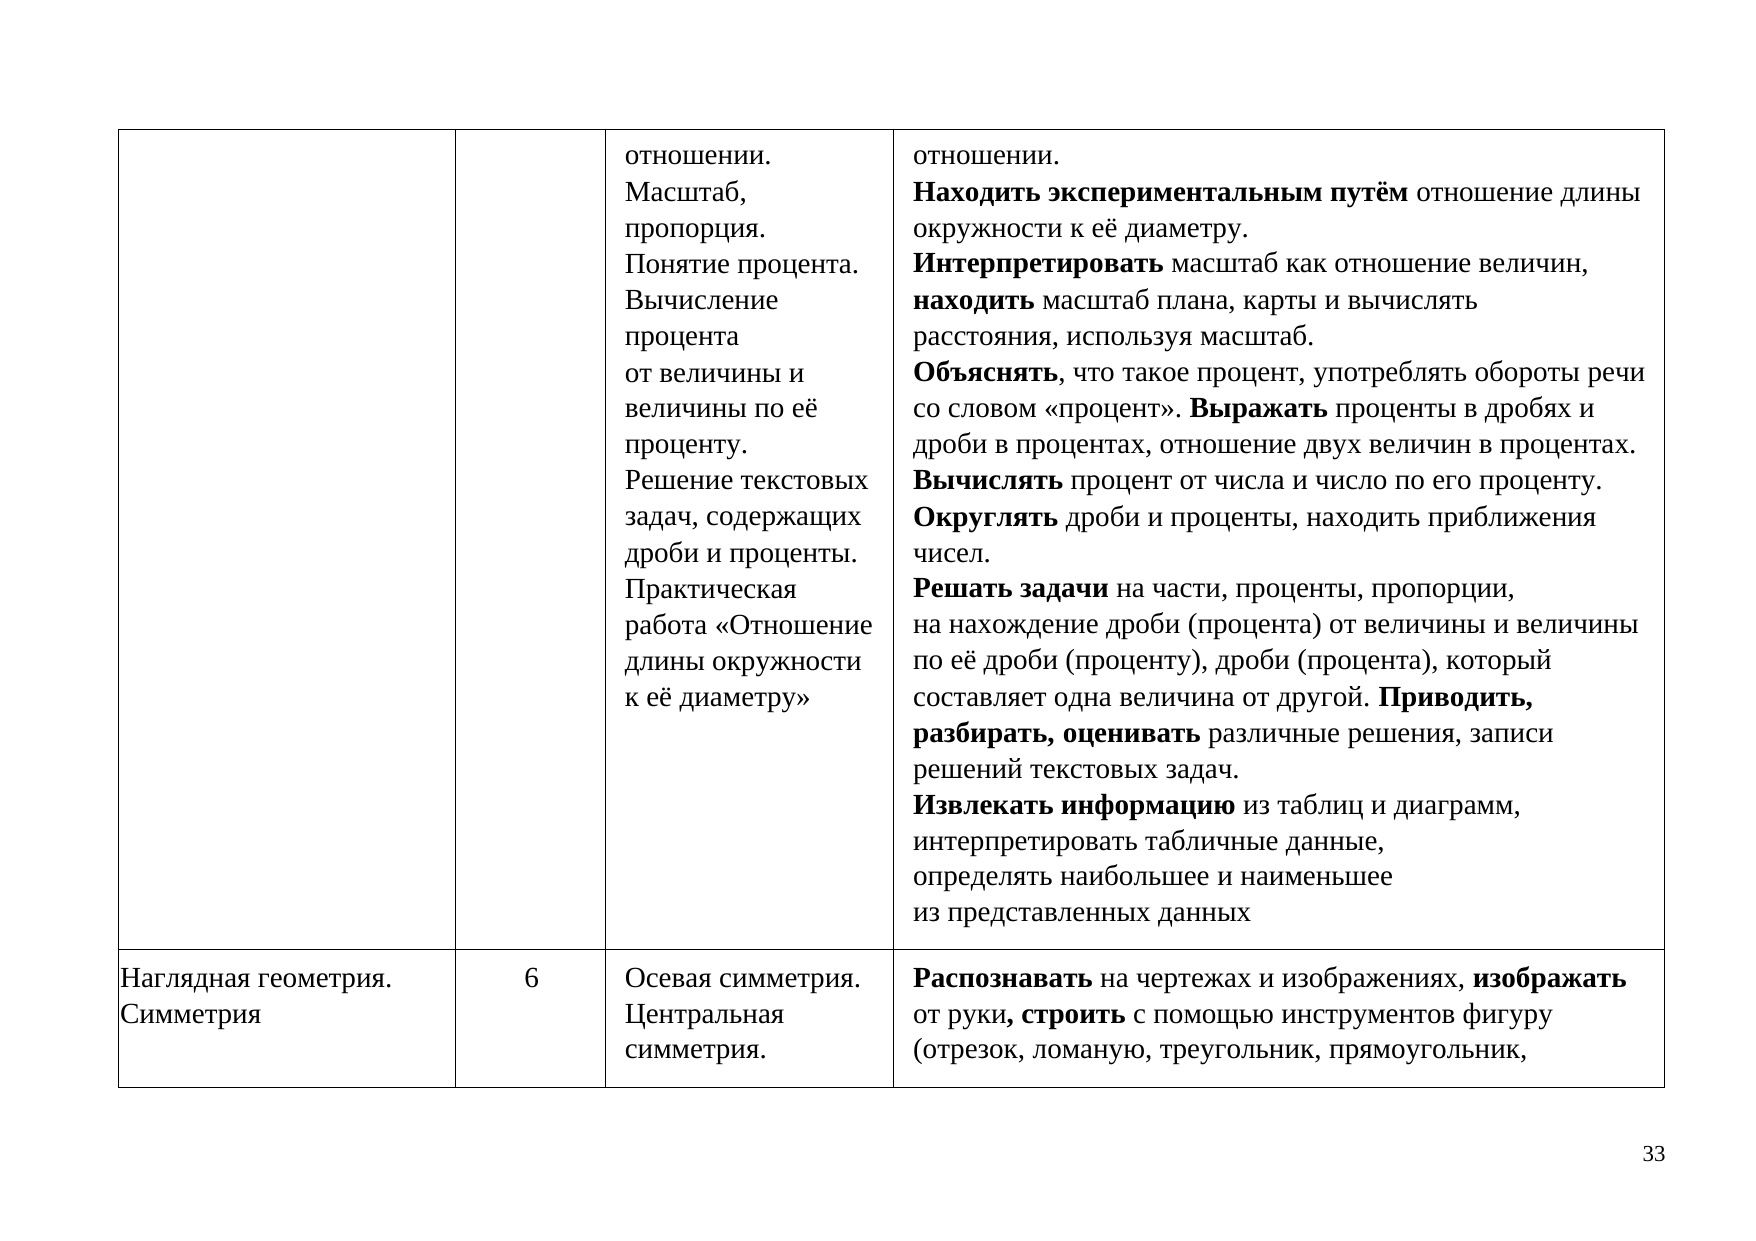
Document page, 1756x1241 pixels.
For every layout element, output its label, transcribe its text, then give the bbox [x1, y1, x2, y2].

table_cell Распознавать на чертежах и изображениях, изображать от руки, строить с помощью инструментов фигуру (отрезок, ломаную, треугольник, прямоугольник, [894, 950, 1664, 1087]
table_header отношении. Масштаб, пропорция. Понятие процента. Вычисление процента от величины и величины по её проценту. Решение текстовых задач, содержащих дроби и проценты. Практическая работа «Отношение длины окружности к её диаметру» [606, 130, 893, 948]
table_header отношении. Находить экспериментальным путём отношение длины окружности к её диаметру. Интерпретировать масштаб как отношение величин, находить масштаб плана, карты и вычислять расстояния, используя масштаб. Объяснять, что такое процент, употреблять обороты речи со словом «процент». Выражать проценты в дробях и дроби в процентах, отношение двух величин в процентах. Вычислять процент от числа и число по его проценту. Округлять дроби и проценты, находить приближения чисел. Решать задачи на части, проценты, пропорции, на нахождение дроби (процента) от величины и величины по её дроби (проценту), дроби (процента), который составляет одна величина от другой. Приводить, разбирать, оценивать различные решения, записи решений текстовых задач. Извлекать информацию из таблиц и диаграмм, интерпретировать табличные данные, определять наибольшее и наименьшее из представленных данных [894, 130, 1664, 948]
table_header [119, 130, 455, 948]
table_cell 6 [456, 950, 605, 1087]
table_cell Наглядная геометрия. Симметрия [119, 950, 455, 1087]
table_header [456, 130, 605, 948]
table_cell Осевая симметрия. Центральная симметрия. [606, 950, 893, 1087]
